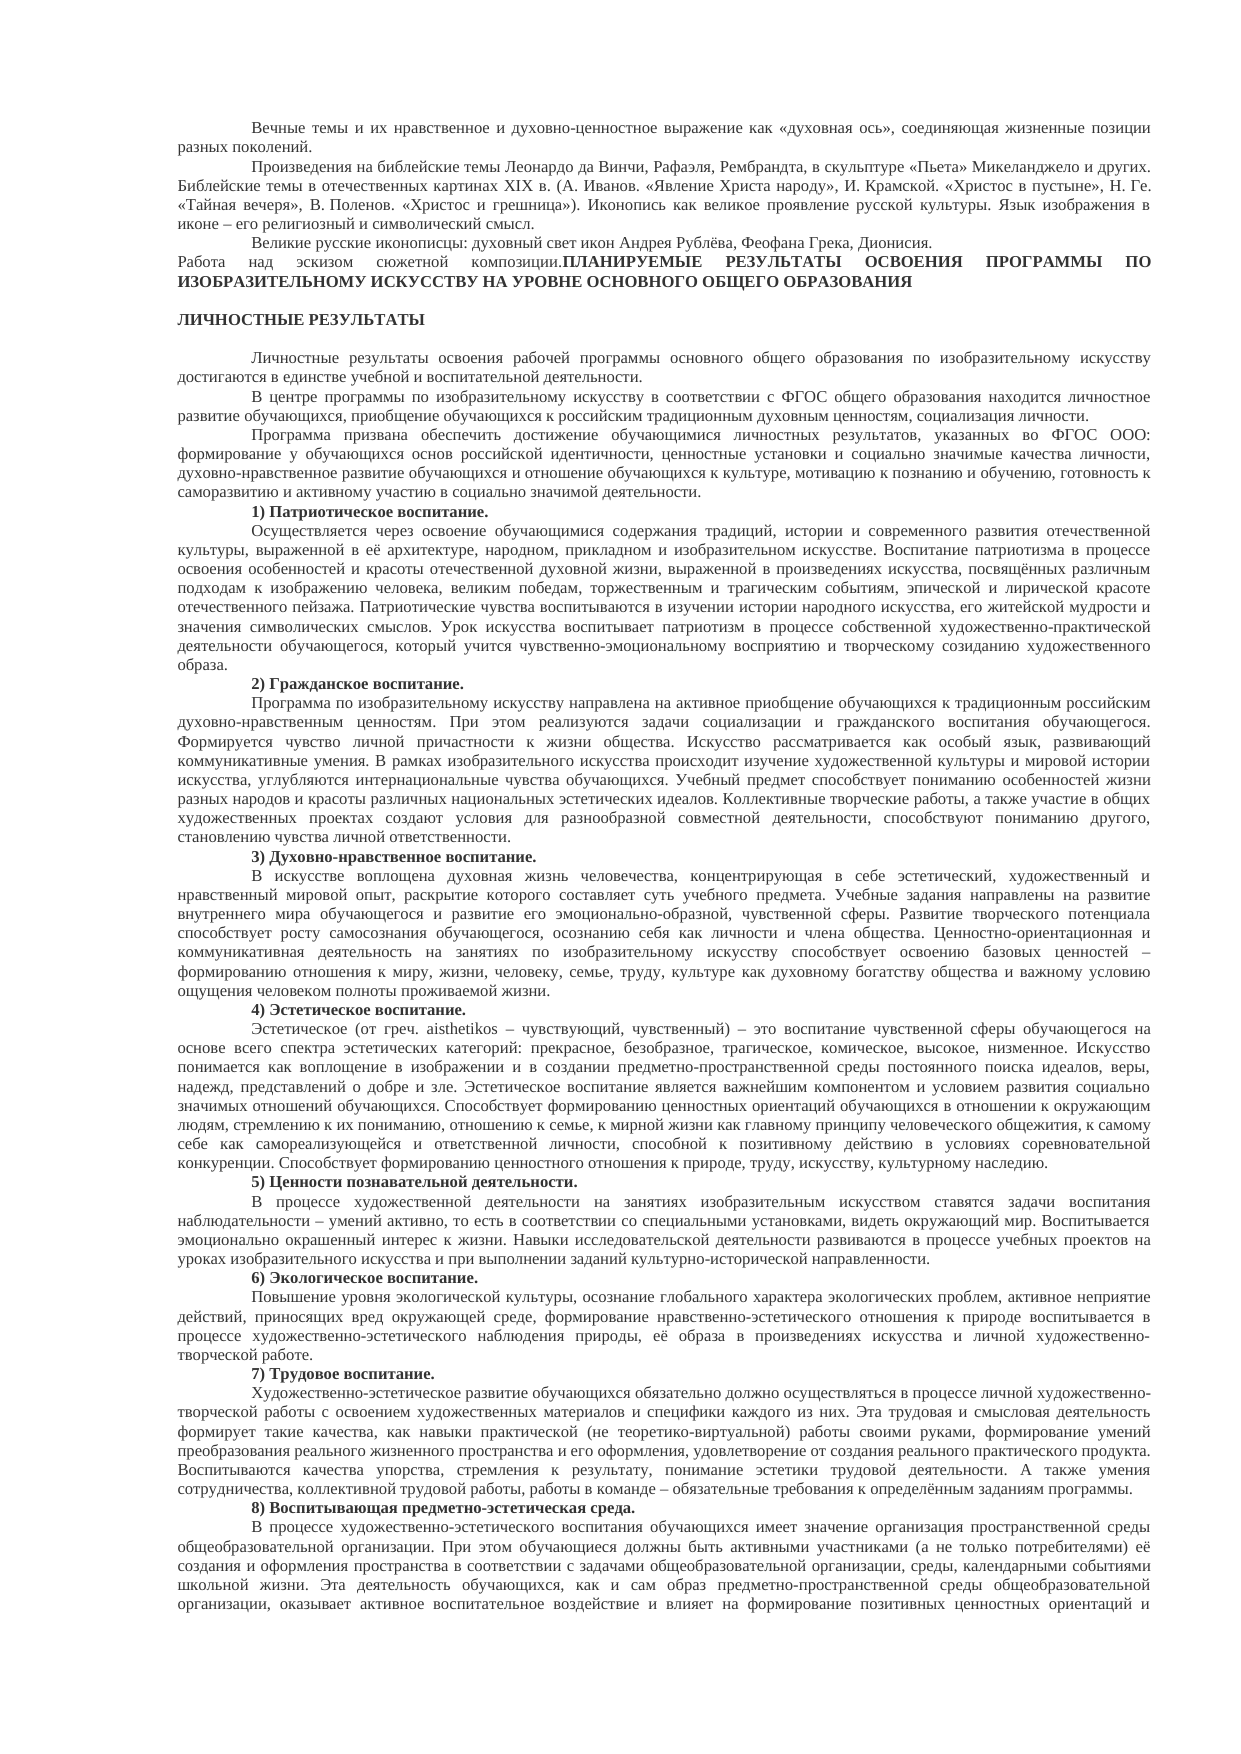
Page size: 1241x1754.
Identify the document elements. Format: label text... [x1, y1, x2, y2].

text Художественно-эстетическое развитие обучающихся обязательно должно осуществляться в процессе личной художественно-творческой работы с освоением художественных материалов и специфики каждого из них. Эта трудовая и смысловая деятельность формирует такие качества, как навыки практической (не теоретико-виртуальной) работы своими руками, формирование умений преобразования реального жизненного пространства и его оформления, удовлетворение от создания реального практического продукта. Воспитываются качества упорства, стремления к результату, понимание эстетики трудовой деятельности. А также умения сотрудничества, коллективной трудовой работы, работы в команде – обязательные требования к определённым заданиям программы. [177, 1383, 1152, 1498]
text 2) Гражданское воспитание. [177, 674, 1152, 693]
text ​1) Патриотическое воспитание. [177, 501, 1152, 521]
text Эстетическое (от греч. aisthetikos – чувствующий, чувственный) – это воспитание чувственной сферы обучающегося на основе всего спектра эстетических категорий: прекрасное, безобразное, трагическое, комическое, высокое, низменное. Искусство понимается как воплощение в изображении и в создании предметно-пространственной среды постоянного поиска идеалов, веры, надежд, представлений о добре и зле. Эстетическое воспитание является важнейшим компонентом и условием развития социально значимых отношений обучающихся. Способствует формированию ценностных ориентаций обучающихся в отношении к окружающим людям, стремлению к их пониманию, отношению к семье, к мирной жизни как главному принципу человеческого общежития, к самому себе как самореализующейся и ответственной личности, способной к позитивному действию в условиях соревновательной конкуренции. Способствует формированию ценностного отношения к природе, труду, искусству, культурному наследию. [177, 1019, 1152, 1172]
text 6) Экологическое воспитание. [177, 1268, 1152, 1287]
text Произведения на библейские темы Леонардо да Винчи, Рафаэля, Рембрандта, в скульптуре «Пьета» Микеланджело и других. Библейские темы в отечественных картинах XIX в. (А. Иванов. «Явление Христа народу», И. Крамской. «Христос в пустыне», Н. Ге. «Тайная вечеря», В. Поленов. «Христос и грешница»). Иконопись как великое проявление русской культуры. Язык изображения в иконе – его религиозный и символический смысл. [177, 156, 1152, 233]
text Личностные результаты освоения рабочей программы основного общего образования по изобразительному искусству достигаются в единстве учебной и воспитательной деятельности. [177, 348, 1152, 386]
text 7) Трудовое воспитание. [177, 1364, 1152, 1383]
text ЛИЧНОСТНЫЕ РЕЗУЛЬТАТЫ [177, 310, 1152, 329]
text 8) Воспитывающая предметно-эстетическая среда. [177, 1498, 1152, 1517]
text Программа по изобразительному искусству направлена на активное приобщение обучающихся к традиционным российским духовно-нравственным ценностям. При этом реализуются задачи социализации и гражданского воспитания обучающегося. Формируется чувство личной причастности к жизни общества. Искусство рассматривается как особый язык, развивающий коммуникативные умения. В рамках изобразительного искусства происходит изучение художественной культуры и мировой истории искусства, углубляются интернациональные чувства обучающихся. Учебный предмет способствует пониманию особенностей жизни разных народов и красоты различных национальных эстетических идеалов. Коллективные творческие работы, а также участие в общих художественных проектах создают условия для разнообразной совместной деятельности, способствуют пониманию другого, становлению чувства личной ответственности. [177, 693, 1152, 846]
text Вечные темы и их нравственное и духовно-ценностное выражение как «духовная ось», соединяющая жизненные позиции разных поколений. [177, 118, 1152, 156]
text Осуществляется через освоение обучающимися содержания традиций, истории и современного развития отечественной культуры, выраженной в её архитектуре, народном, прикладном и изобразительном искусстве. Воспитание патриотизма в процессе освоения особенностей и красоты отечественной духовной жизни, выраженной в произведениях искусства, посвящённых различным подходам к изображению человека, великим победам, торжественным и трагическим событиям, эпической и лирической красоте отечественного пейзажа. Патриотические чувства воспитываются в изучении истории народного искусства, его житейской мудрости и значения символических смыслов. Урок искусства воспитывает патриотизм в процессе собственной художественно-практической деятельности обучающегося, который учится чувственно-эмоциональному восприятию и творческому созиданию художественного образа. [177, 521, 1152, 674]
text Повышение уровня экологической культуры, осознание глобального характера экологических проблем, активное неприятие действий, приносящих вред окружающей среде, формирование нравственно-эстетического отношения к природе воспитывается в процессе художественно-эстетического наблюдения природы, её образа в произведениях искусства и личной художественно-творческой работе. [177, 1287, 1152, 1364]
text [177, 1517, 1152, 1613]
text 3) Духовно-нравственное воспитание. [177, 846, 1152, 866]
text 4) Эстетическое воспитание. [177, 1000, 1152, 1019]
text Великие русские иконописцы: духовный свет икон Андрея Рублёва, Феофана Грека, Дионисия. [177, 233, 1152, 252]
text В центре программы по изобразительному искусству в соответствии с ФГОС общего образования находится личностное развитие обучающихся, приобщение обучающихся к российским традиционным духовным ценностям, социализация личности. [177, 386, 1152, 425]
text Работа над эскизом сюжетной композиции.ПЛАНИРУЕМЫЕ РЕЗУЛЬТАТЫ ОСВОЕНИЯ ПРОГРАММЫ ПО ИЗОБРАЗИТЕЛЬНОМУ ИСКУССТВУ НА УРОВНЕ ОСНОВНОГО ОБЩЕГО ОБРАЗОВАНИЯ [177, 252, 1152, 291]
text В процессе художественной деятельности на занятиях изобразительным искусством ставятся задачи воспитания наблюдательности – умений активно, то есть в соответствии со специальными установками, видеть окружающий мир. Воспитывается эмоционально окрашенный интерес к жизни. Навыки исследовательской деятельности развиваются в процессе учебных проектов на уроках изобразительного искусства и при выполнении заданий культурно-исторической направленности. [177, 1191, 1152, 1268]
text В искусстве воплощена духовная жизнь человечества, концентрирующая в себе эстетический, художественный и нравственный мировой опыт, раскрытие которого составляет суть учебного предмета. Учебные задания направлены на развитие внутреннего мира обучающегося и развитие его эмоционально-образной, чувственной сферы. Развитие творческого потенциала способствует росту самосознания обучающегося, осознанию себя как личности и члена общества. Ценностно-ориентационная и коммуникативная деятельность на занятиях по изобразительному искусству способствует освоению базовых ценностей – формированию отношения к миру, жизни, человеку, семье, труду, культуре как духовному богатству общества и важному условию ощущения человеком полноты проживаемой жизни. [177, 866, 1152, 1000]
text Программа призвана обеспечить достижение обучающимися личностных результатов, указанных во ФГОС ООО: формирование у обучающихся основ российской идентичности, ценностные установки и социально значимые качества личности, духовно-нравственное развитие обучающихся и отношение обучающихся к культуре, мотивацию к познанию и обучению, готовность к саморазвитию и активному участию в социально значимой деятельности. [177, 425, 1152, 501]
text 5) Ценности познавательной деятельности. [177, 1172, 1152, 1191]
